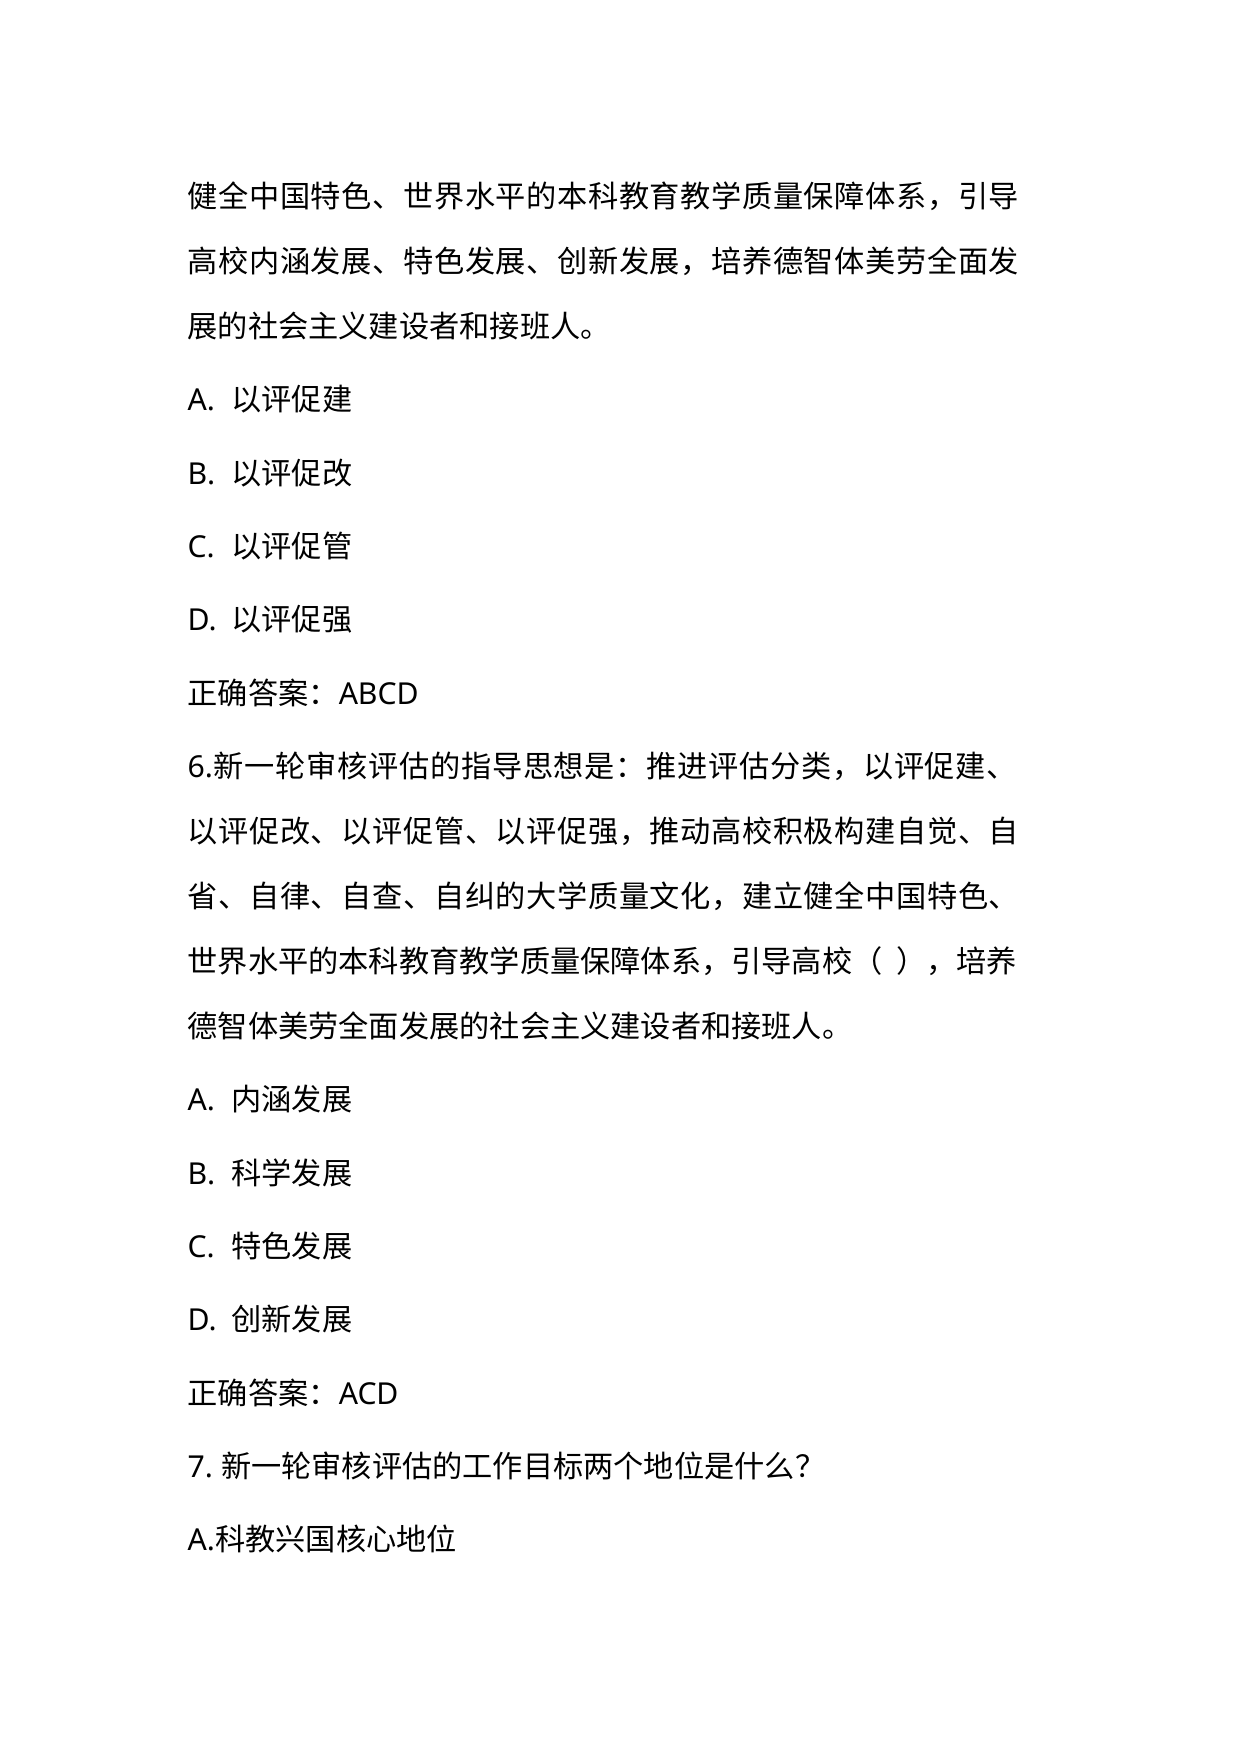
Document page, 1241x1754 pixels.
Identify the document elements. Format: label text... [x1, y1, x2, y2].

text C. 以评促管 [187, 512, 1019, 577]
text 正确答案：ABCD [187, 659, 1019, 724]
text 7. 新一轮审核评估的工作目标两个地位是什么？ [187, 1432, 1019, 1497]
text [187, 162, 1019, 357]
text A.科教兴国核心地位 [187, 1505, 1019, 1570]
text 6.新一轮审核评估的指导思想是：推进评估分类，以评促建、以评促改、以评促管、以评促强，推动高校积极构建自觉、自省、自律、自查、自纠的大学质量文化，建立健全中国特色、世界水平的本科教育教学质量保障体系，引导高校（ ），培养德智体美劳全面发展的社会主义建设者和接班人。 [187, 732, 1019, 1057]
text C. 特色发展 [187, 1212, 1019, 1277]
text 正确答案：ACD [187, 1359, 1019, 1424]
text B. 以评促改 [187, 439, 1019, 504]
text A. 内涵发展 [187, 1065, 1019, 1130]
text D. 以评促强 [187, 585, 1019, 650]
text A. 以评促建 [187, 365, 1019, 430]
text B. 科学发展 [187, 1139, 1019, 1204]
text D. 创新发展 [187, 1285, 1019, 1350]
